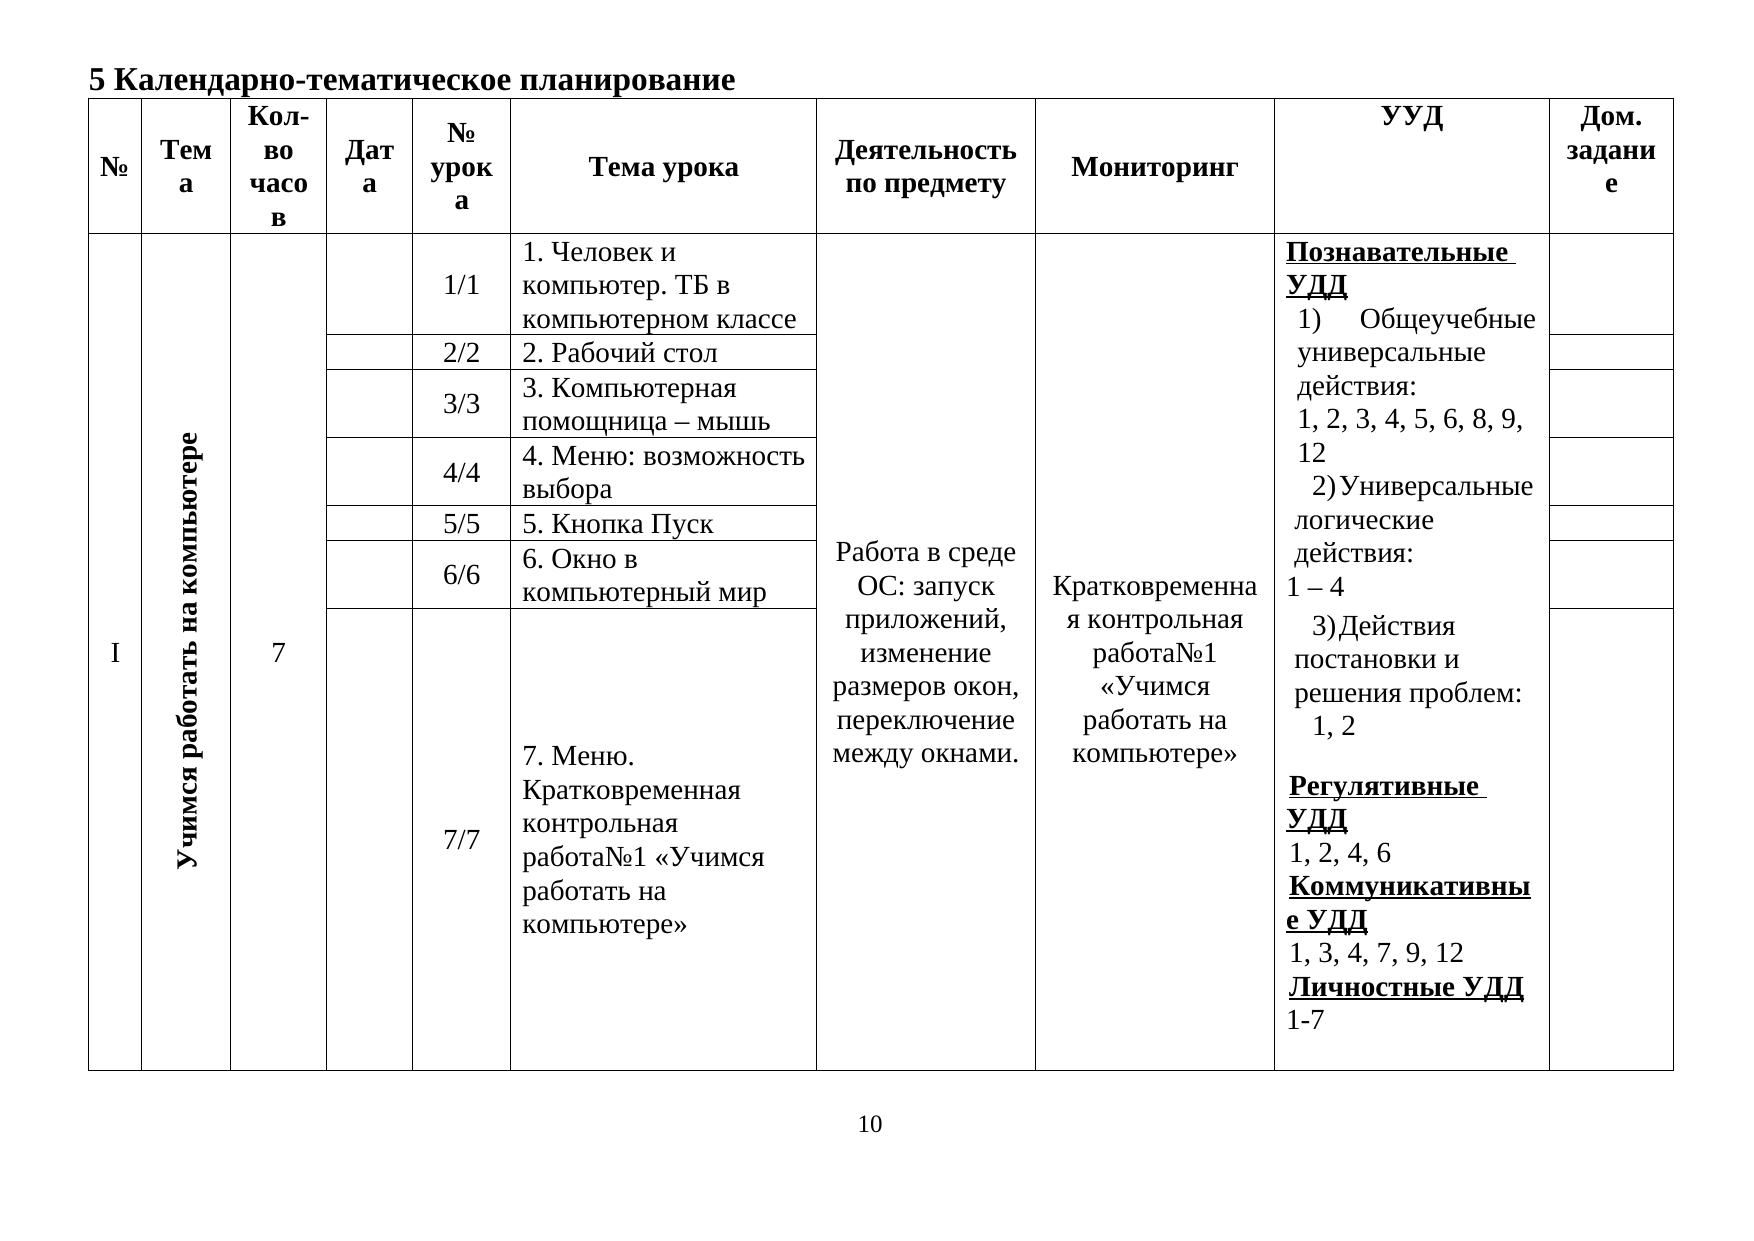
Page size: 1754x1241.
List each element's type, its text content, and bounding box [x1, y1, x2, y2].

table_header Дом. задание [1550, 99, 1673, 233]
table_cell [1550, 335, 1673, 369]
table_cell [327, 370, 412, 437]
table_cell 2/2 [413, 335, 510, 369]
table_cell I [89, 234, 141, 1069]
table_cell [1550, 234, 1673, 334]
table_cell Работа в среде ОС: запуск приложений, изменение размеров окон, переключение между окнами. [817, 234, 1035, 1069]
table_cell 2. Рабочий стол [511, 335, 816, 369]
table_cell 5. Кнопка Пуск [511, 506, 816, 540]
table_cell [1550, 609, 1673, 1069]
table_cell [327, 541, 412, 608]
table_cell [1550, 370, 1673, 437]
subtitle 5 Календарно-тематическое планирование [89, 59, 1651, 97]
table_header № [89, 99, 141, 233]
table_header Дата [327, 99, 412, 233]
table_cell 1. Человек и компьютер. ТБ в компьютерном классе [511, 234, 816, 334]
table_cell Кратковременная контрольная работа№1 «Учимся работать на компьютере» [1036, 234, 1274, 1069]
table_cell [327, 234, 412, 334]
table_header Деятельность по предмету [817, 99, 1035, 233]
table_cell 6. Окно в компьютерный мир [511, 541, 816, 608]
table_cell Познавательные УДД Общеучебные универсальные действия: 1, 2, 3, 4, 5, 6, 8, 9, 12 Универсальные логические действия: 1 – 4 Действия постановки и решения проблем: 1, 2 Регулятивные УДД 1, 2, 4, 6 Коммуникативные УДД 1, 3, 4, 7, 9, 12 Личностные УДД 1-7 [1275, 234, 1549, 1069]
table_cell Учимся работать на компьютере [142, 234, 230, 1069]
table_header № урока [413, 99, 510, 233]
table_cell [327, 335, 412, 369]
table_cell 4/4 [413, 438, 510, 505]
table_header Тема урока [511, 99, 816, 233]
table_cell [1550, 438, 1673, 505]
table_cell [327, 506, 412, 540]
table_cell 5/5 [413, 506, 510, 540]
table_header УУД [1275, 99, 1549, 233]
table_header Тема [142, 99, 230, 233]
table_cell 1/1 [413, 234, 510, 334]
table_cell [1550, 506, 1673, 540]
table_header Кол-во часов [231, 99, 326, 233]
table_cell 3. Компьютерная помощница – мышь [511, 370, 816, 437]
table_cell 4. Меню: возможность выбора [511, 438, 816, 505]
table_header Мониторинг [1036, 99, 1274, 233]
table_cell [1550, 541, 1673, 608]
table_cell 3/3 [413, 370, 510, 437]
table_cell 7/7 [413, 609, 510, 1069]
table_cell 7. Меню. Кратковременная контрольная работа№1 «Учимся работать на компьютере» [511, 609, 816, 1069]
table_cell [327, 438, 412, 505]
table_cell [327, 609, 412, 1069]
table_cell 7 [231, 234, 326, 1069]
table_cell 6/6 [413, 541, 510, 608]
